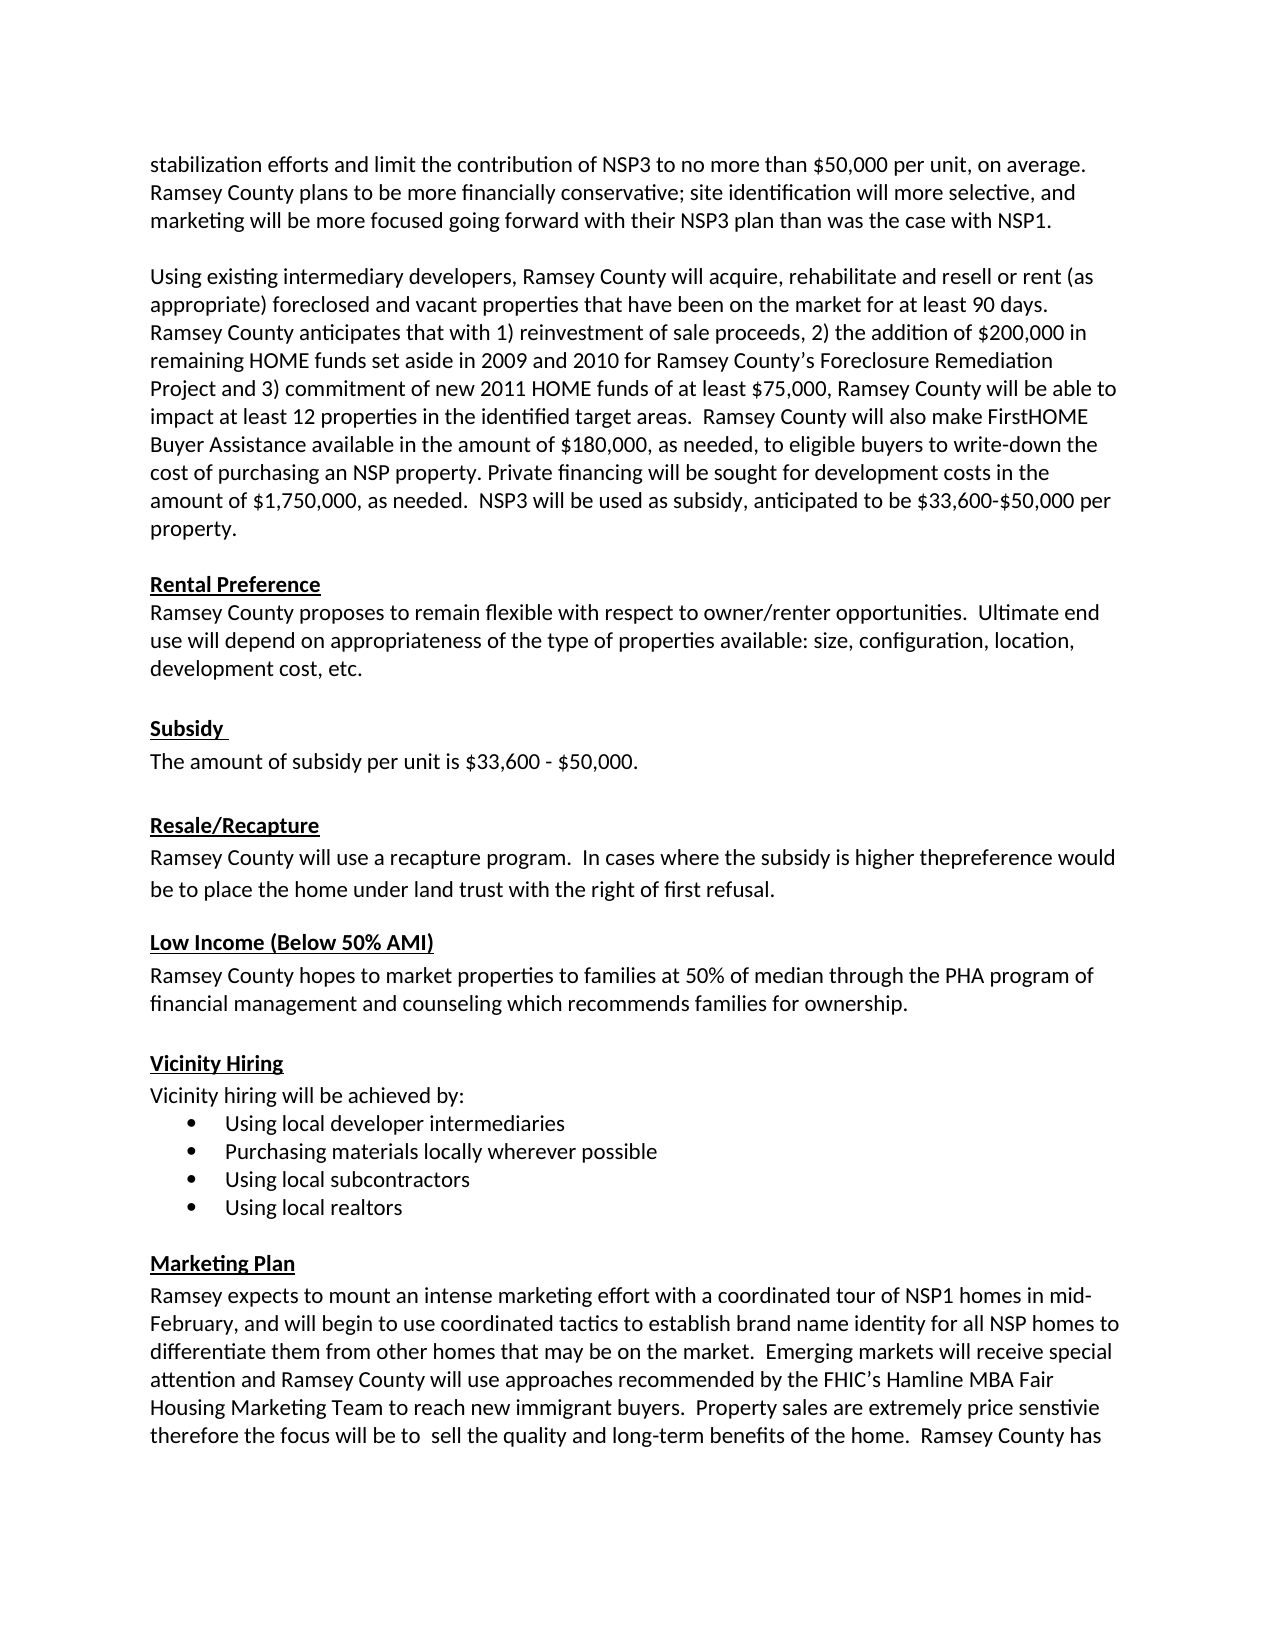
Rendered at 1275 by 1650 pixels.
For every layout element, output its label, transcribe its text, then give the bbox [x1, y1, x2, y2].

list Purchasing materials locally wherever possible [187, 1137, 1125, 1165]
text Rental Preference [150, 570, 1125, 598]
list The amount of subsidy per unit is $33,600 - $50,000. [150, 747, 1125, 775]
list Resale/Recapture [150, 811, 1125, 839]
text Ramsey County proposes to remain flexible with respect to owner/renter opportunities. Ultimate end use will depend on appropriateness of the type of properties available: size, configuration, location, development cost, etc. [150, 598, 1125, 682]
list Vicinity hiring will be achieved by: [150, 1081, 1125, 1109]
list Ramsey County will use a recapture program. In cases where the subsidy is higher thepreference would be to place the home under land trust with the right of first refusal. [150, 843, 1125, 903]
list Subsidy [150, 714, 1125, 743]
text Marketing Plan [150, 1249, 1125, 1277]
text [150, 150, 1125, 234]
list Using local developer intermediaries [187, 1109, 1125, 1137]
list Using local realtors [187, 1193, 1125, 1221]
text Using existing intermediary developers, Ramsey County will acquire, rehabilitate and resell or rent (as appropriate) foreclosed and vacant properties that have been on the market for at least 90 days. Ramsey County anticipates that with 1) reinvestment of sale proceeds, 2) the addition of $200,000 in remaining HOME funds set aside in 2009 and 2010 for Ramsey County’s Foreclosure Remediation Project and 3) commitment of new 2011 HOME funds of at least $75,000, Ramsey County will be able to impact at least 12 properties in the identified target areas. Ramsey County will also make FirstHOME Buyer Assistance available in the amount of $180,000, as needed, to eligible buyers to write-down the cost of purchasing an NSP property. Private financing will be sought for development costs in the amount of $1,750,000, as needed. NSP3 will be used as subsidy, anticipated to be $33,600-$50,000 per property. [150, 262, 1125, 542]
text Low Income (Below 50% AMI) [150, 928, 1125, 957]
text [150, 1281, 1125, 1449]
text Vicinity Hiring [150, 1049, 1125, 1077]
list Using local subcontractors [187, 1165, 1125, 1193]
text Ramsey County hopes to market properties to families at 50% of median through the PHA program of financial management and counseling which recommends families for ownership. [150, 961, 1125, 1017]
